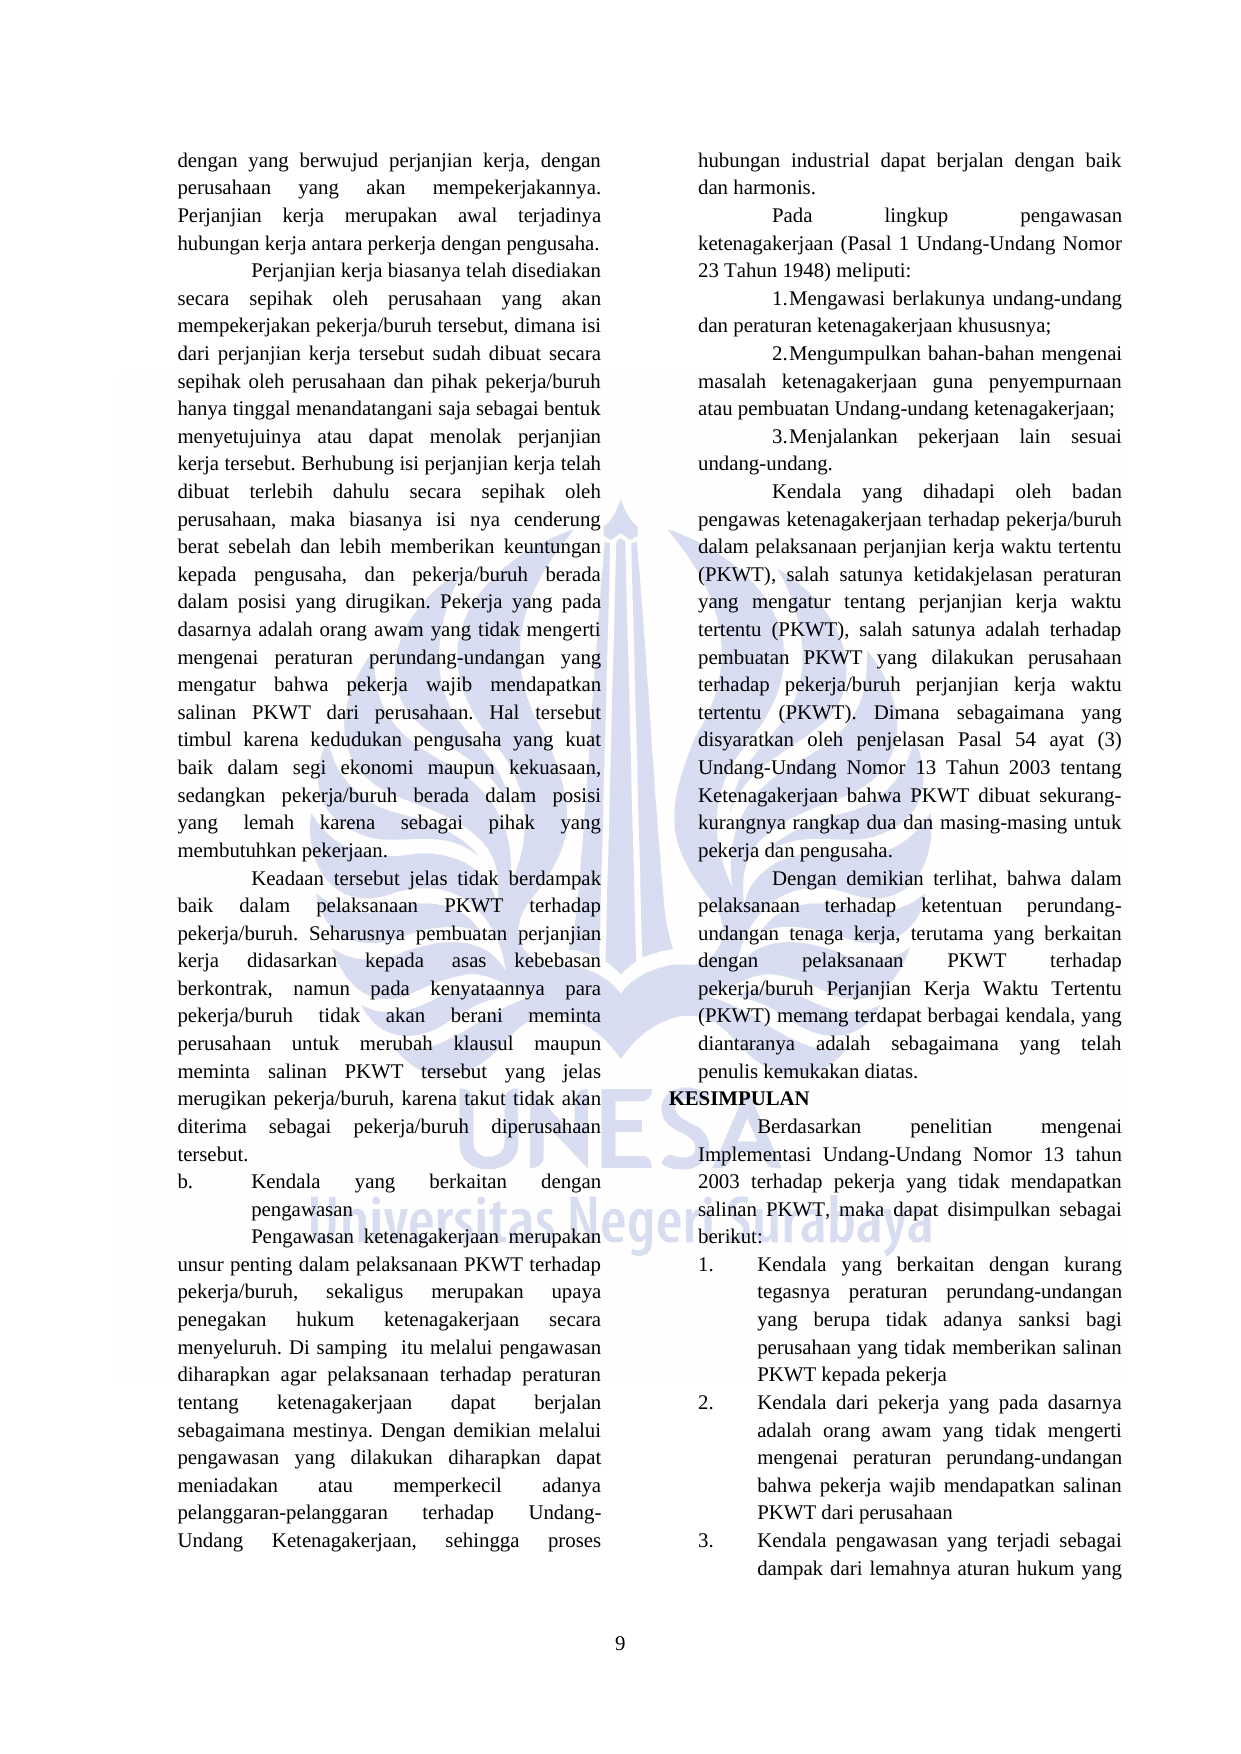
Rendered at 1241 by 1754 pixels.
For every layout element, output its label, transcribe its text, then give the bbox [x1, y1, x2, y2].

list Kendala dari pekerja yang pada dasarnya adalah orang awam yang tidak mengerti mengenai peraturan perundang-undangan bahwa pekerja wajib mendapatkan salinan PKWT dari perusahaan [698, 1390, 1122, 1524]
list Dengan demikian terlihat, bahwa dalam pelaksanaan terhadap ketentuan perundang-undangan tenaga kerja, terutama yang berkaitan dengan pelaksanaan PKWT terhadap pekerja/buruh Perjanjian Kerja Waktu Tertentu (PKWT) memang terdapat berbagai kendala, yang diantaranya adalah sebagaimana yang telah penulis kemukakan diatas. [698, 865, 1122, 1083]
list Mengumpulkan bahan-bahan mengenai masalah ketenagakerjaan guna penyempurnaan atau pembuatan Undang-undang ketenagakerjaan; [698, 341, 1122, 420]
list Kendala yang berkaitan dengan kurang tegasnya peraturan perundang-undangan yang berupa tidak adanya sanksi bagi perusahaan yang tidak memberikan salinan PKWT kepada pekerja [698, 1252, 1122, 1386]
list Keadaan tersebut jelas tidak berdampak baik dalam pelaksanaan PKWT terhadap pekerja/buruh. Seharusnya pembuatan perjanjian kerja didasarkan kepada asas kebebasan berkontrak, namun pada kenyataannya para pekerja/buruh tidak akan berani meminta perusahaan untuk merubah klausul maupun meminta salinan PKWT tersebut yang jelas merugikan pekerja/buruh, karena takut tidak akan diterima sebagai pekerja/buruh diperusahaan tersebut. [177, 865, 601, 1166]
list Mengawasi berlakunya undang-undang dan peraturan ketenagakerjaan khususnya; [698, 286, 1122, 337]
list Menjalankan pekerjaan lain sesuai undang-undang. [698, 424, 1122, 475]
list Perjanjian kerja biasanya telah disediakan secara sepihak oleh perusahaan yang akan mempekerjakan pekerja/buruh tersebut, dimana isi dari perjanjian kerja tersebut sudah dibuat secara sepihak oleh perusahaan dan pihak pekerja/buruh hanya tinggal menandatangani saja sebagai bentuk menyetujuinya atau dapat menolak perjanjian kerja tersebut. Berhubung isi perjanjian kerja telah dibuat terlebih dahulu secara sepihak oleh perusahaan, maka biasanya isi nya cenderung berat sebelah dan lebih memberikan keuntungan kepada pengusaha, dan pekerja/buruh berada dalam posisi yang dirugikan. Pekerja yang pada dasarnya adalah orang awam yang tidak mengerti mengenai peraturan perundang-undangan yang mengatur bahwa pekerja wajib mendapatkan salinan PKWT dari perusahaan. Hal tersebut timbul karena kedudukan pengusaha yang kuat baik dalam segi ekonomi maupun kekuasaan, sedangkan pekerja/buruh berada dalam posisi yang lemah karena sebagai pihak yang membutuhkan pekerjaan. [177, 258, 601, 862]
list Pada lingkup pengawasan ketenagakerjaan (Pasal 1 Undang-Undang Nomor 23 Tahun 1948) meliputi: [698, 203, 1122, 282]
list Berdasarkan penelitian mengenai Implementasi Undang-Undang Nomor 13 tahun 2003 terhadap pekerja yang tidak mendapatkan salinan PKWT, maka dapat disimpulkan sebagai berikut: [698, 1114, 1122, 1248]
list Kendala yang berkaitan dengan pengawasan [177, 1169, 601, 1221]
text KESIMPULAN [668, 1086, 1122, 1110]
list Pengawasan ketenagakerjaan merupakan unsur penting dalam pelaksanaan PKWT terhadap pekerja/buruh, sekaligus merupakan upaya penegakan hukum ketenagakerjaan secara menyeluruh. Di samping itu melalui pengawasan diharapkan agar pelaksanaan terhadap peraturan tentang ketenagakerjaan dapat berjalan sebagaimana mestinya. Dengan demikian melalui pengawasan yang dilakukan diharapkan dapat meniadakan atau memperkecil adanya pelanggaran-pelanggaran terhadap Undang-Undang Ketenagakerjaan, sehingga proses hubungan industrial dapat berjalan dengan baik dan harmonis. [177, 1224, 601, 1552]
list Kendala yang dihadapi oleh badan pengawas ketenagakerjaan terhadap pekerja/buruh dalam pelaksanaan perjanjian kerja waktu tertentu (PKWT), salah satunya ketidakjelasan peraturan yang mengatur tentang perjanjian kerja waktu tertentu (PKWT), salah satunya adalah terhadap pembuatan PKWT yang dilakukan perusahaan terhadap pekerja/buruh perjanjian kerja waktu tertentu (PKWT). Dimana sebagaimana yang disyaratkan oleh penjelasan Pasal 54 ayat (3) Undang-Undang Nomor 13 Tahun 2003 tentang Ketenagakerjaan bahwa PKWT dibuat sekurang-kurangnya rangkap dua dan masing-masing untuk pekerja dan pengusaha. [698, 479, 1122, 862]
